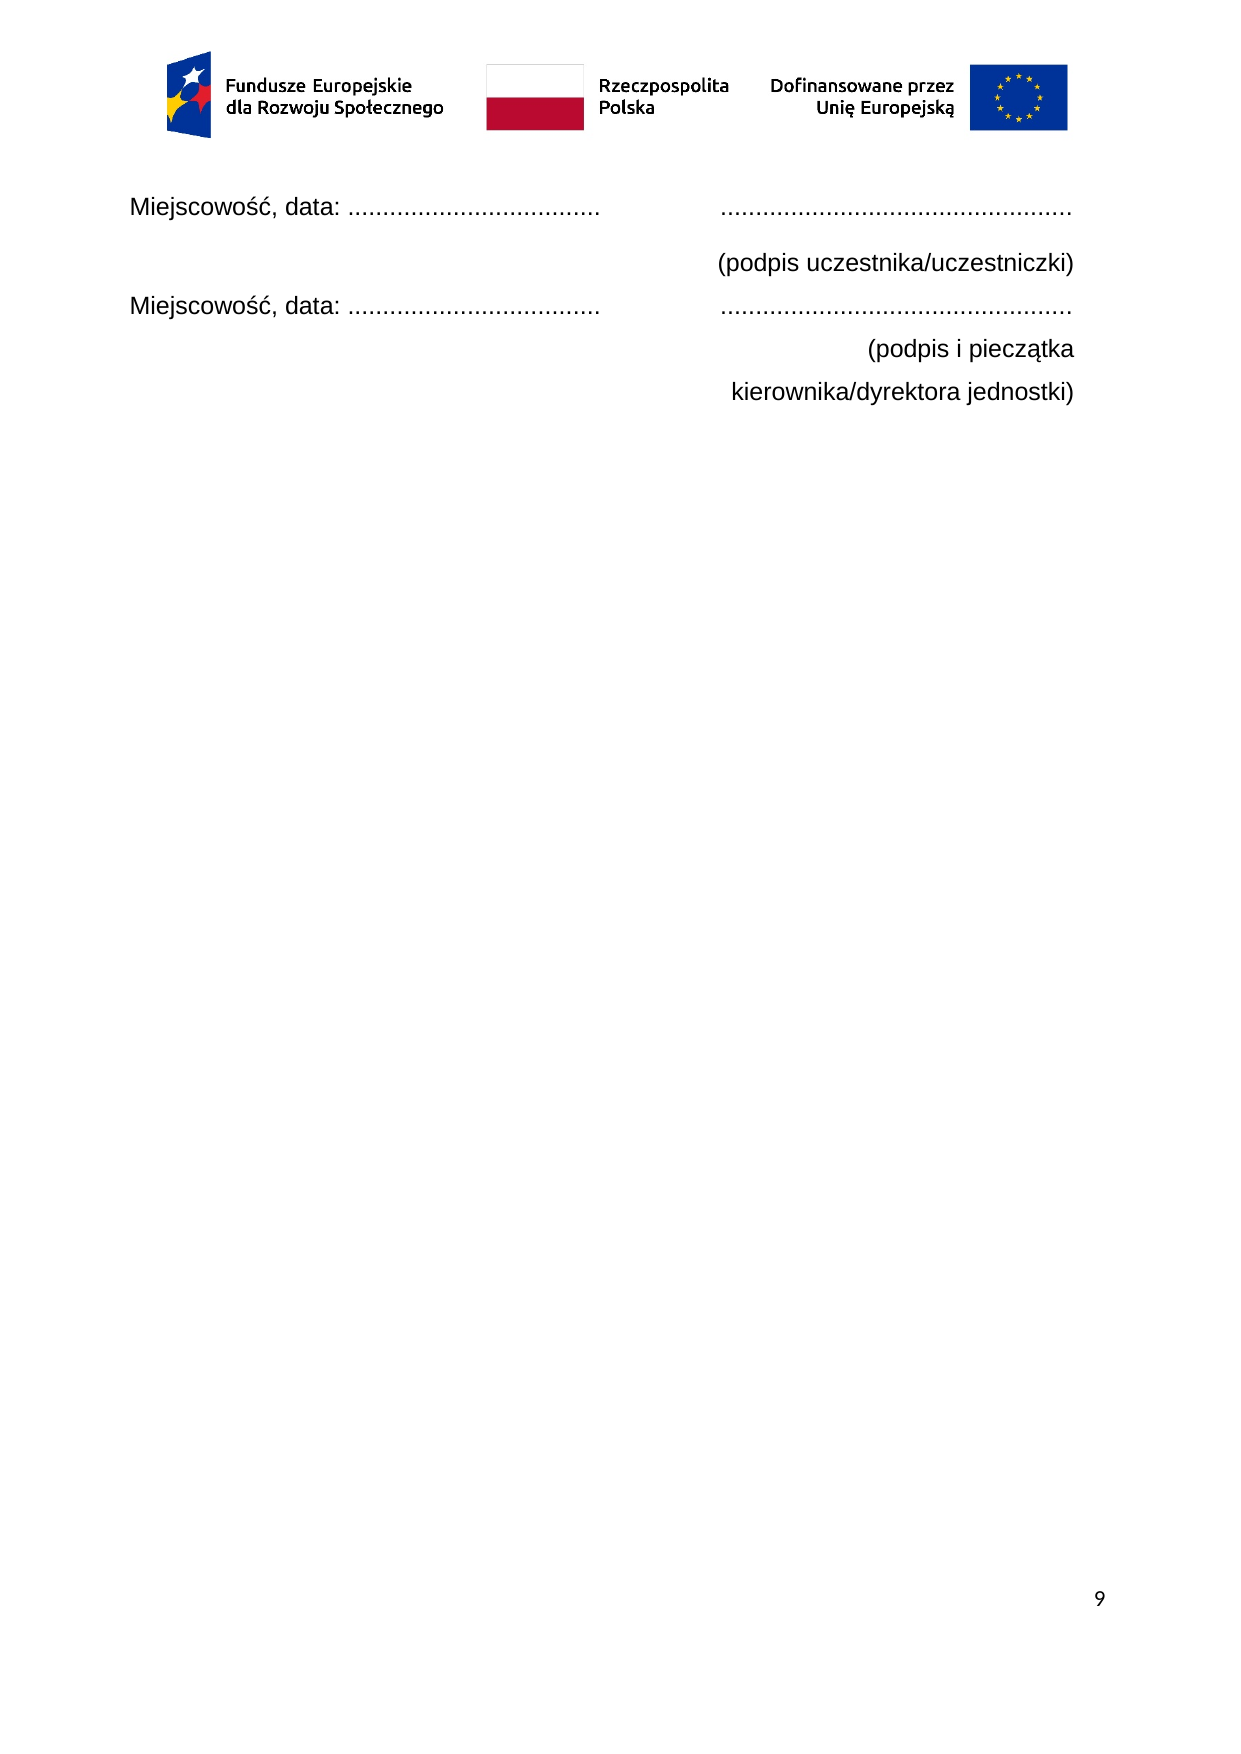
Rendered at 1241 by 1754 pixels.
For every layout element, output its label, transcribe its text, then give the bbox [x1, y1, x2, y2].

text kierownika/dyrektora jednostki) [129, 377, 1074, 406]
text Miejscowość, data: [129, 291, 1105, 319]
text (podpis uczestnika/uczestniczki) [129, 248, 1074, 276]
text (podpis i pieczątka [129, 334, 1074, 363]
picture [145, 30, 1089, 160]
text Miejscowość, data: [129, 192, 1105, 221]
